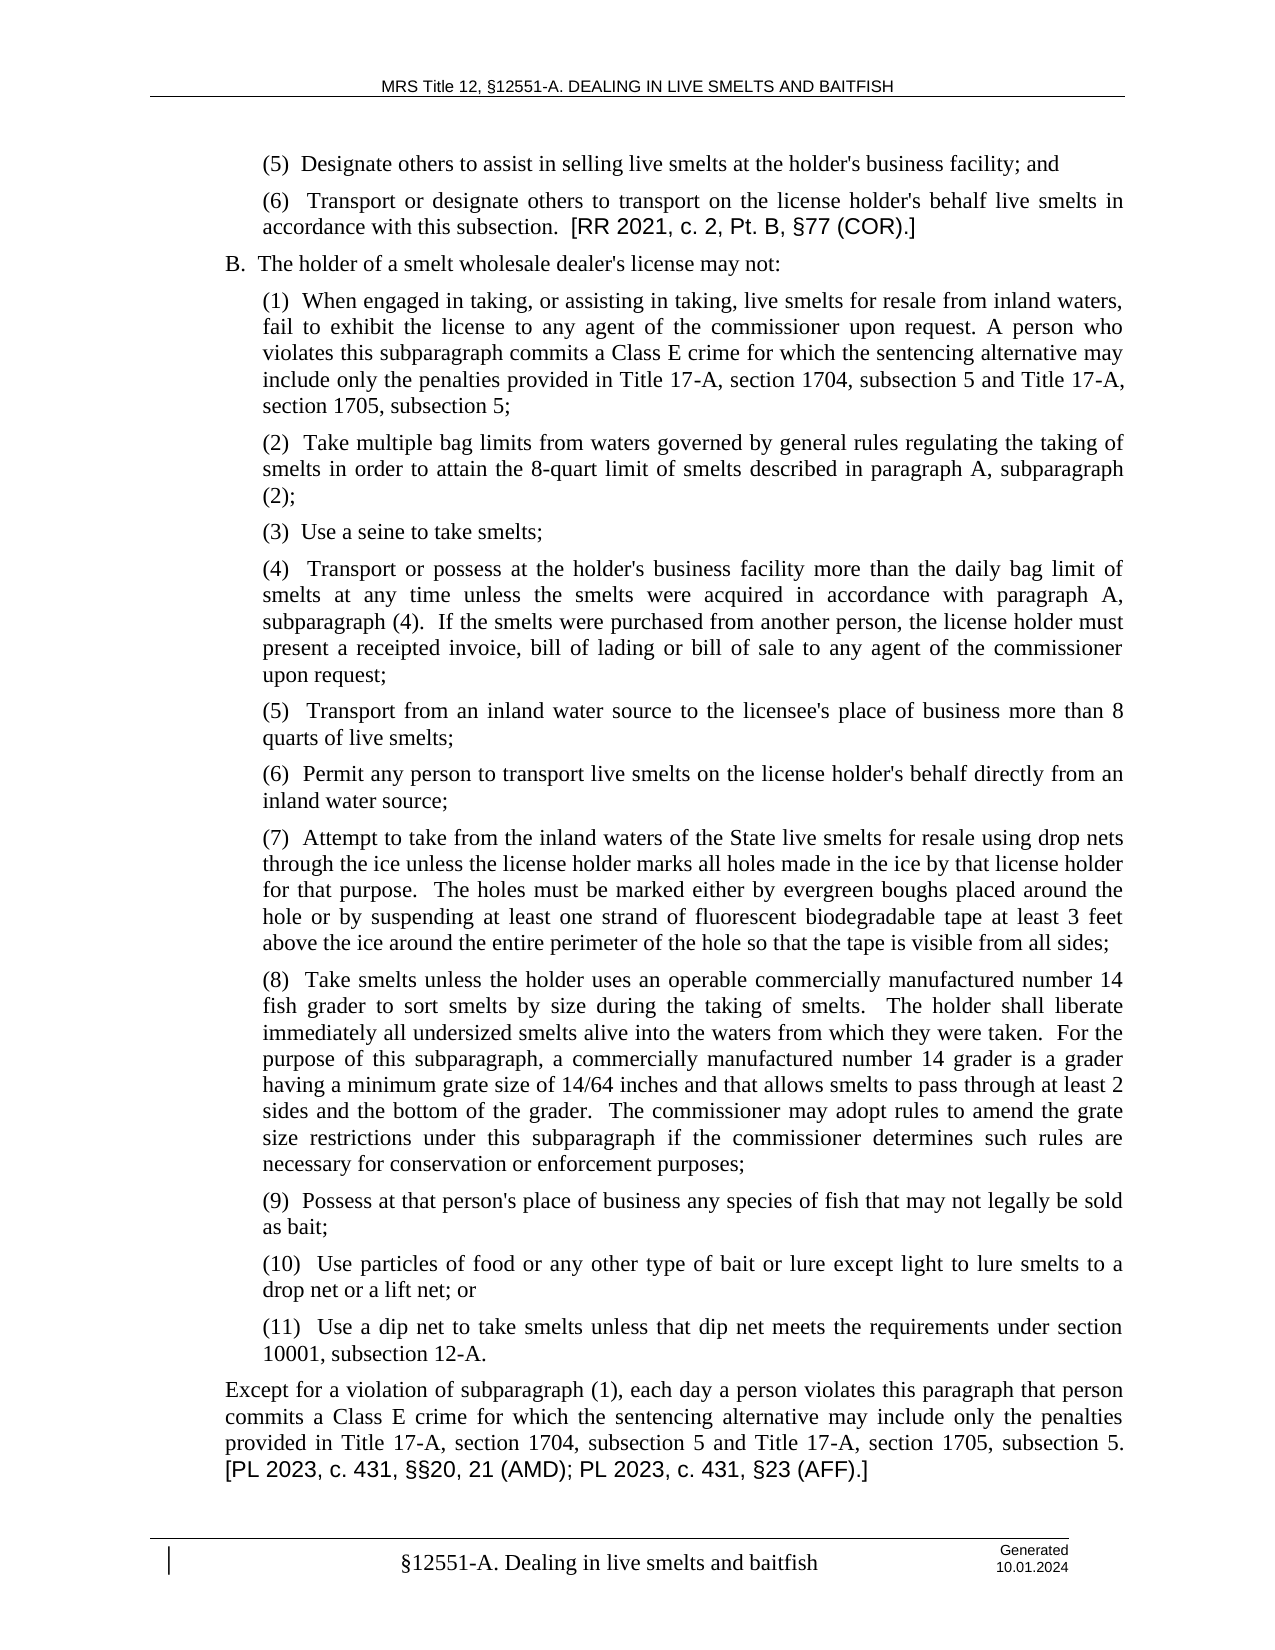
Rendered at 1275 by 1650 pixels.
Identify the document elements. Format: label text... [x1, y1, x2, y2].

text (6) Permit any person to transport live smelts on the license holder's behalf directly from an inland water source; [262, 761, 1125, 813]
text (9) Possess at that person's place of business any species of fish that may not legally be sold as bait; [262, 1187, 1125, 1240]
text (11) Use a dip net to take smelts unless that dip net meets the requirements under section 10001, subsection 12‑A. [262, 1313, 1125, 1366]
text (5) Designate others to assist in selling live smelts at the holder's business facility; and [262, 150, 1125, 176]
text B. The holder of a smelt wholesale dealer's license may not: [225, 250, 1125, 276]
text (5) Transport from an inland water source to the licensee's place of business more than 8 quarts of live smelts; [262, 697, 1125, 750]
text (4) Transport or possess at the holder's business facility more than the daily bag limit of smelts at any time unless the smelts were acquired in accordance with paragraph A, subparagraph (4). If the smelts were purchased from another person, the license holder must present a receipted invoice, bill of lading or bill of sale to any agent of the commissioner upon request; [262, 555, 1125, 687]
text (3) Use a seine to take smelts; [262, 518, 1125, 545]
text (10) Use particles of food or any other type of bait or lure except light to lure smelts to a drop net or a lift net; or [262, 1250, 1125, 1303]
text (8) Take smelts unless the holder uses an operable commercially manufactured number 14 fish grader to sort smelts by size during the taking of smelts. The holder shall liberate immediately all undersized smelts alive into the waters from which they were taken. For the purpose of this subparagraph, a commercially manufactured number 14 grader is a grader having a minimum grate size of 14/64 inches and that allows smelts to pass through at least 2 sides and the bottom of the grader. The commissioner may adopt rules to amend the grate size restrictions under this subparagraph if the commissioner determines such rules are necessary for conservation or enforcement purposes; [262, 966, 1125, 1177]
text (1) When engaged in taking, or assisting in taking, live smelts for resale from inland waters, fail to exhibit the license to any agent of the commissioner upon request. A person who violates this subparagraph commits a Class E crime for which the sentencing alternative may include only the penalties provided in Title 17‑A, section 1704, subsection 5 and Title 17‑A, section 1705, subsection 5; [262, 287, 1125, 418]
text (6) Transport or designate others to transport on the license holder's behalf live smelts in accordance with this subsection. [RR 2021, c. 2, Pt. B, §77 (COR).] [262, 187, 1125, 239]
text Except for a violation of subparagraph (1), each day a person violates this paragraph that person commits a Class E crime for which the sentencing alternative may include only the penalties provided in Title 17‑A, section 1704, subsection 5 and Title 17‑A, section 1705, subsection 5. [PL 2023, c. 431, §§20, 21 (AMD); PL 2023, c. 431, §23 (AFF).] [225, 1376, 1125, 1482]
text (2) Take multiple bag limits from waters governed by general rules regulating the taking of smelts in order to attain the 8-quart limit of smelts described in paragraph A, subparagraph (2); [262, 429, 1125, 508]
text (7) Attempt to take from the inland waters of the State live smelts for resale using drop nets through the ice unless the license holder marks all holes made in the ice by that license holder for that purpose. The holes must be marked either by evergreen boughs placed around the hole or by suspending at least one strand of fluorescent biodegradable tape at least 3 feet above the ice around the entire perimeter of the hole so that the tape is visible from all sides; [262, 824, 1125, 955]
